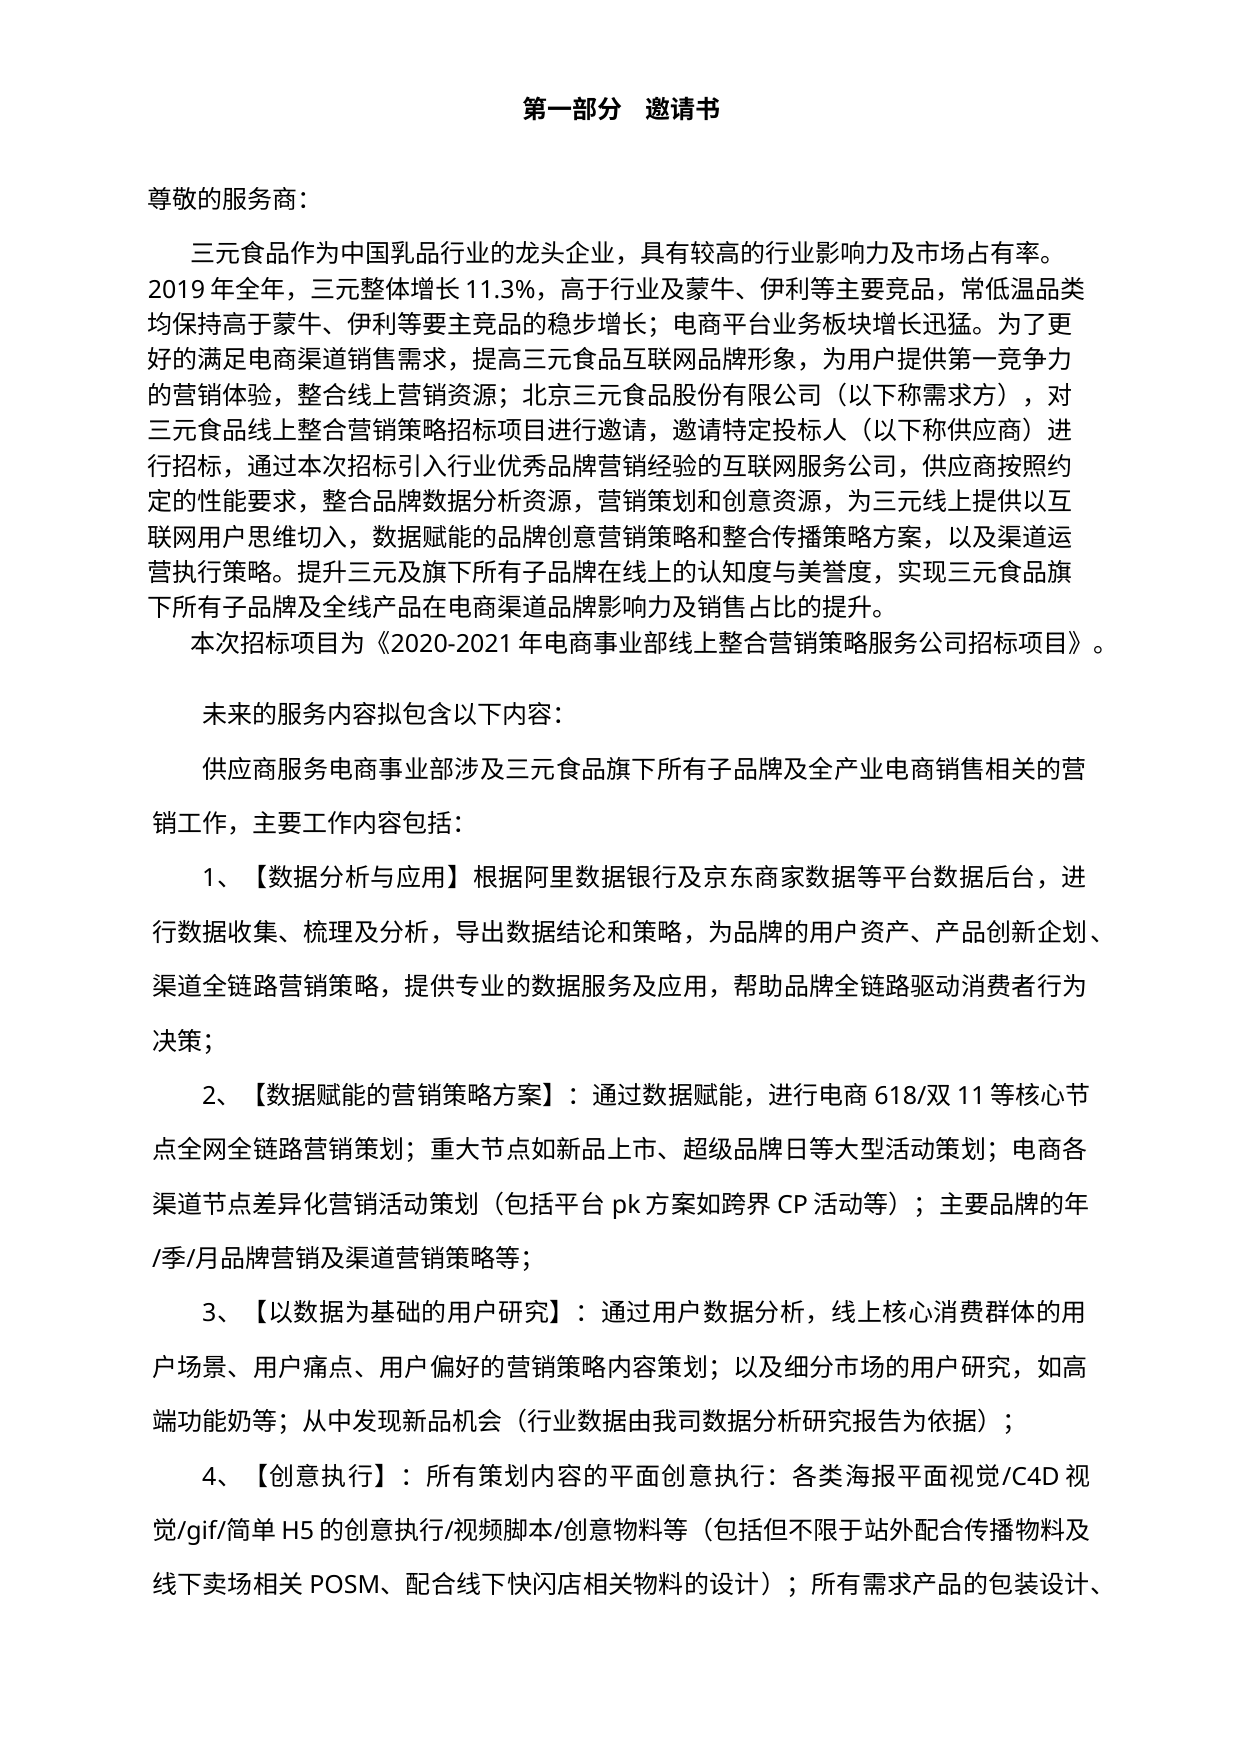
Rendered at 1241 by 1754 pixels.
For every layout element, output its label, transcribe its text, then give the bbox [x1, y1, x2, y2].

text 第一部分 邀请书 [148, 89, 1095, 126]
text 2、【数据赋能的营销策略方案】：通过数据赋能，进行电商618/双11等核心节点全网全链路营销策划；重大节点如新品上市、超级品牌日等大型活动策划；电商各渠道节点差异化营销活动策划（包括平台pk方案如跨界CP活动等）；主要品牌的年/季/月品牌营销及渠道营销策略等； [152, 1075, 1091, 1275]
text 本次招标项目为《2020-2021年电商事业部线上整合营销策略服务公司招标项目》。 [148, 624, 1093, 659]
text 三元食品作为中国乳品行业的龙头企业，具有较高的行业影响力及市场占有率。2019年全年，三元整体增长11.3%，高于行业及蒙牛、伊利等主要竞品，常低温品类均保持高于蒙牛、伊利等要主竞品的稳步增长；电商平台业务板块增长迅猛。为了更好的满足电商渠道销售需求，提高三元食品互联网品牌形象，为用户提供第一竞争力的营销体验，整合线上营销资源；北京三元食品股份有限公司（以下称需求方），对三元食品线上整合营销策略招标项目进行邀请，邀请特定投标人（以下称供应商）进行招标，通过本次招标引入行业优秀品牌营销经验的互联网服务公司，供应商按照约定的性能要求，整合品牌数据分析资源，营销策划和创意资源，为三元线上提供以互联网用户思维切入，数据赋能的品牌创意营销策略和整合传播策略方案，以及渠道运营执行策略。提升三元及旗下所有子品牌在线上的认知度与美誉度，实现三元食品旗下所有子品牌及全线产品在电商渠道品牌影响力及销售占比的提升。 [148, 234, 1093, 624]
text 供应商服务电商事业部涉及三元食品旗下所有子品牌及全产业电商销售相关的营销工作，主要工作内容包括： [152, 749, 1091, 840]
text 1、【数据分析与应用】根据阿里数据银行及京东商家数据等平台数据后台，进行数据收集、梳理及分析，导出数据结论和策略，为品牌的用户资产、产品创新企划、渠道全链路营销策略，提供专业的数据服务及应用，帮助品牌全链路驱动消费者行为决策； [152, 858, 1091, 1057]
text 尊敬的服务商： [148, 180, 1093, 216]
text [152, 1456, 1091, 1601]
text 3、【以数据为基础的用户研究】：通过用户数据分析，线上核心消费群体的用户场景、用户痛点、用户偏好的营销策略内容策划；以及细分市场的用户研究，如高端功能奶等；从中发现新品机会（行业数据由我司数据分析研究报告为依据）； [152, 1293, 1091, 1438]
text 未来的服务内容拟包含以下内容： [152, 695, 1091, 731]
